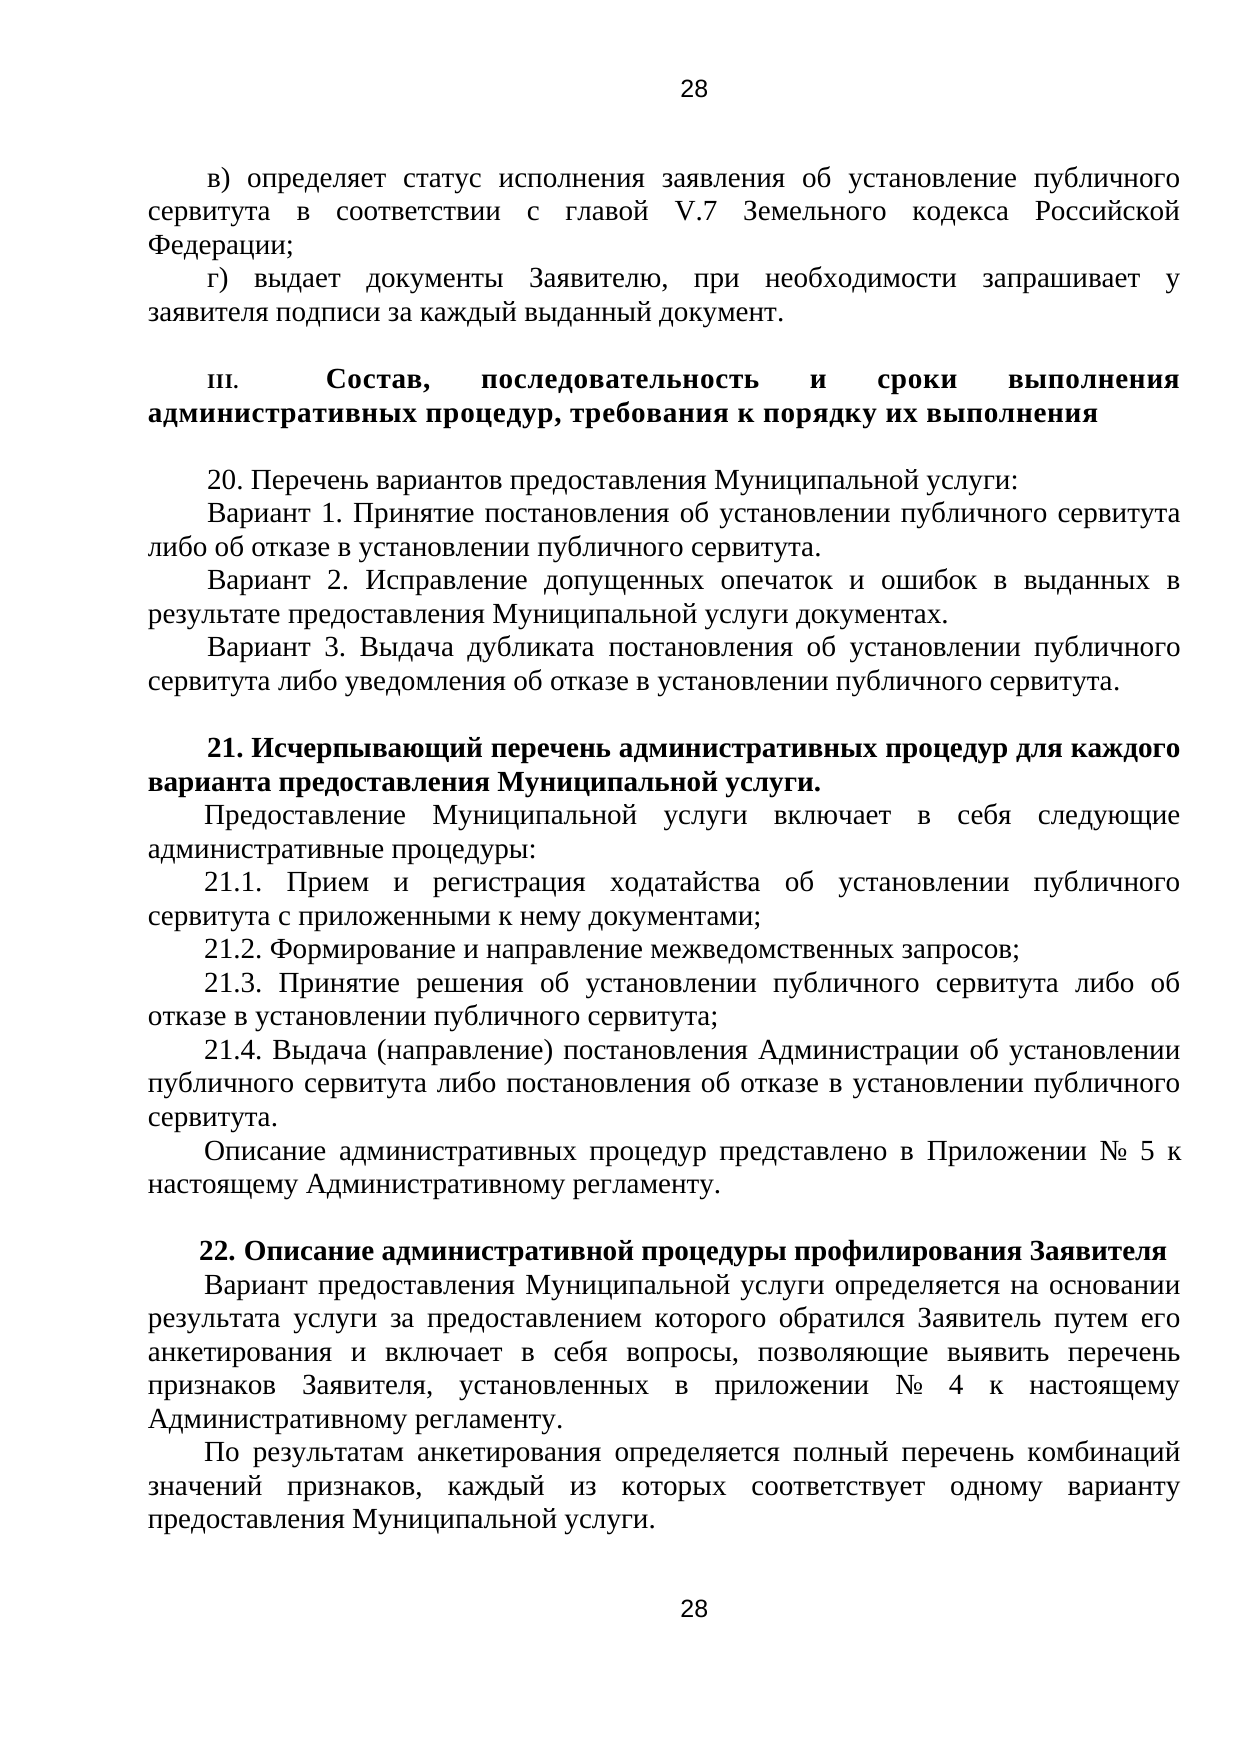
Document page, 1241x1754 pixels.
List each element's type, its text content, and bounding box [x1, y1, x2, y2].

text Предоставление Муниципальной услуги включает в себя следующие административные процедуры: [148, 797, 1181, 864]
text 21.4. Выдача (направление) постановления Администрации об установлении публичного сервитута либо постановления об отказе в установлении публичного сервитута. [148, 1032, 1181, 1133]
text Описание административных процедур представлено в Приложении № 5 к настоящему Административному регламенту. [148, 1133, 1181, 1200]
text 20. Перечень вариантов предоставления Муниципальной услуги: [148, 462, 1181, 495]
text г) выдает документы Заявителю, при необходимости запрашивает у заявителя подписи за каждый выданный документ. [148, 261, 1181, 328]
text Вариант предоставления Муниципальной услуги определяется на основании результата услуги за предоставлением которого обратился Заявитель путем его анкетирования и включает в себя вопросы, позволяющие выявить перечень признаков Заявителя, установленных в приложении № 4 к настоящему Административному регламенту. [148, 1267, 1181, 1434]
text По результатам анкетирования определяется полный перечень комбинаций значений признаков, каждый из которых соответствует одному варианту предоставления Муниципальной услуги. [148, 1434, 1181, 1535]
text 21.1. Прием и регистрация ходатайства об установлении публичного сервитута с приложенными к нему документами; [148, 864, 1181, 931]
text Вариант 2. Исправление допущенных опечаток и ошибок в выданных в результате предоставления Муниципальной услуги документах. [148, 562, 1181, 629]
list Описание административной процедуры профилирования Заявителя [185, 1233, 1181, 1267]
list Состав, последовательность и сроки выполнения административных процедур, требования к порядку их выполнения [148, 361, 1181, 428]
text Вариант 1. Принятие постановления об установлении публичного сервитута либо об отказе в установлении публичного сервитута. [148, 495, 1181, 562]
text 21.2. Формирование и направление межведомственных запросов; [148, 931, 1181, 965]
title 21. Исчерпывающий перечень административных процедур для каждого варианта предоставления Муниципальной услуги. [148, 730, 1181, 797]
text 21.3. Принятие решения об установлении публичного сервитута либо об отказе в установлении публичного сервитута; [148, 965, 1181, 1032]
text Вариант 3. Выдача дубликата постановления об установлении публичного сервитута либо уведомления об отказе в установлении публичного сервитута. [148, 629, 1181, 697]
text в) определяет статус исполнения заявления об установление публичного сервитута в соответствии с главой V.7 Земельного кодекса Российской Федерации; [148, 160, 1181, 261]
